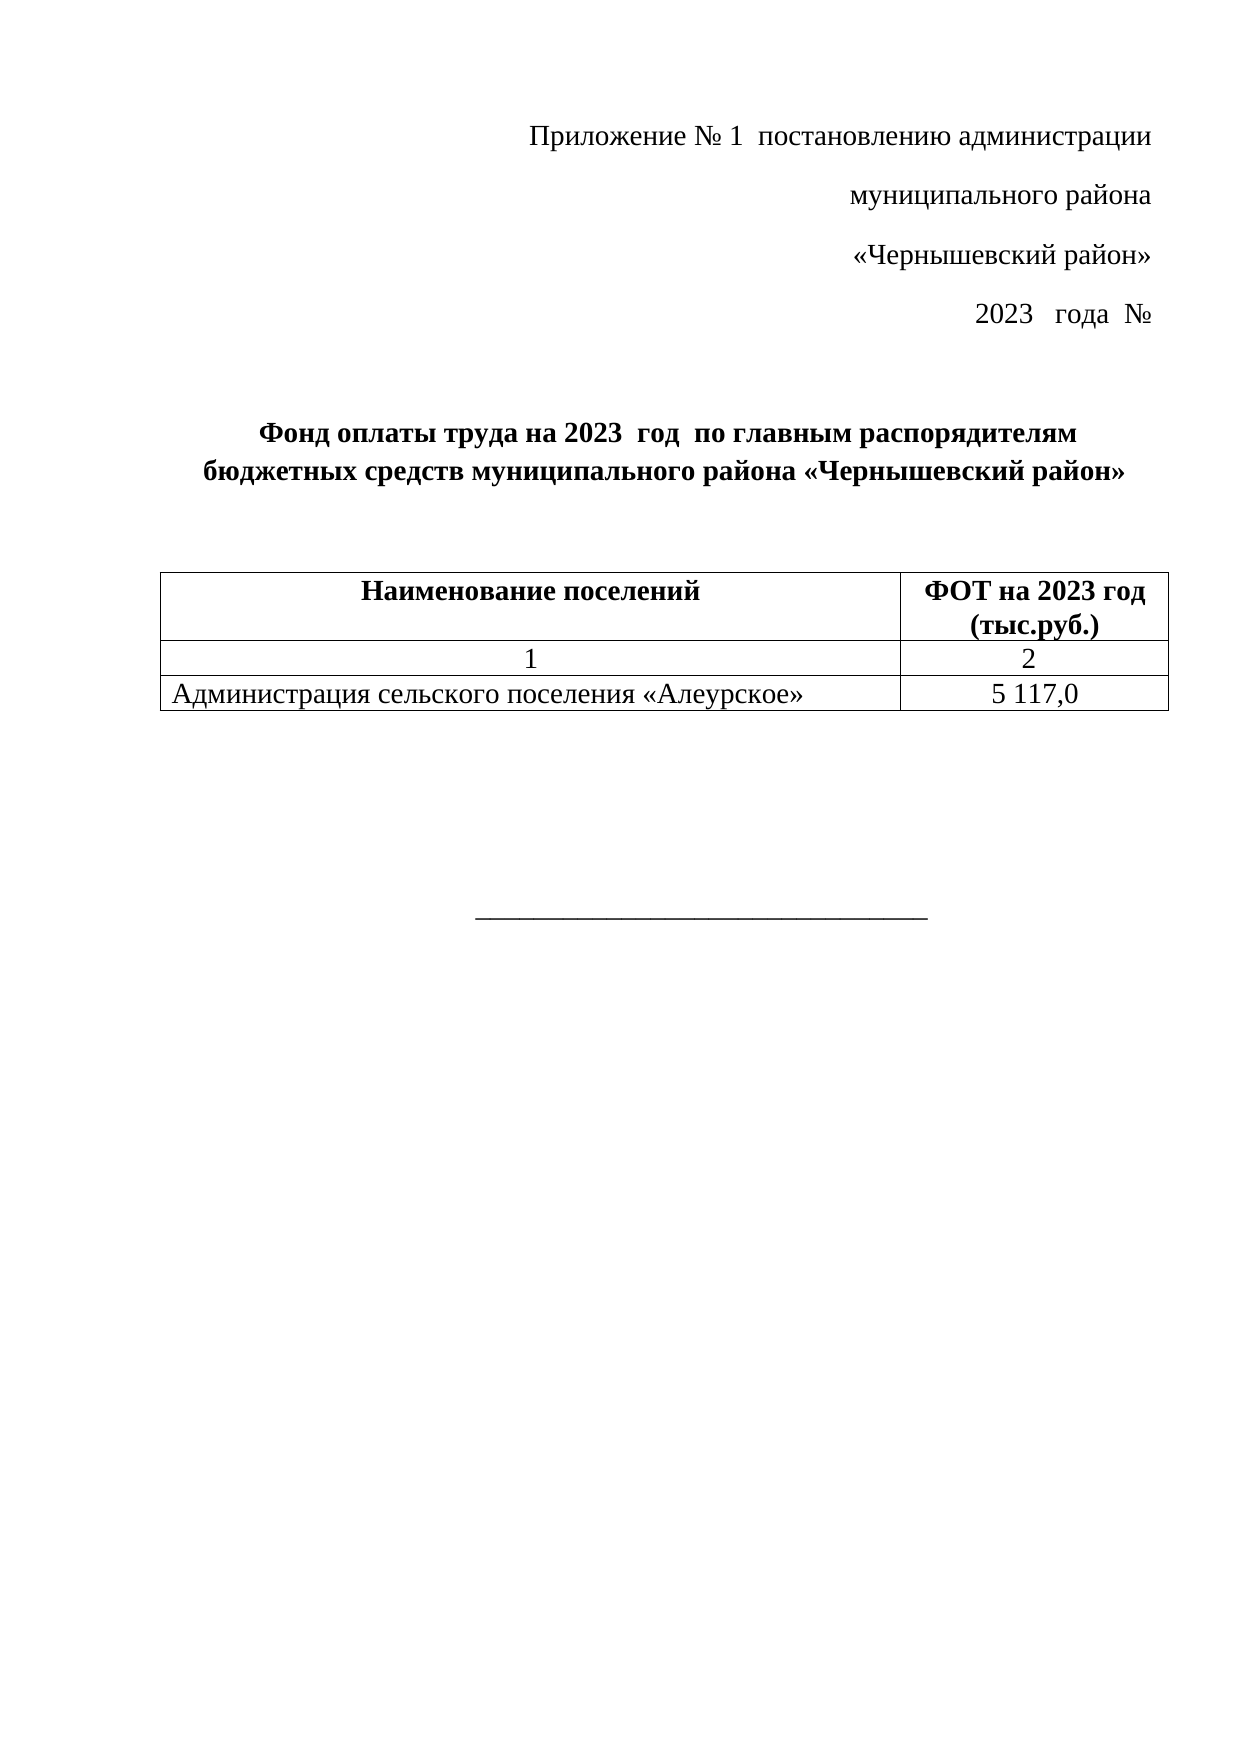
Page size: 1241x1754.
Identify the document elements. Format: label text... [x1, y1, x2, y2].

text 2023 года № [177, 296, 1152, 330]
text Приложение № 1 постановлению администрации [177, 118, 1152, 152]
table_cell Администрация сельского поселения «Алеурское» [161, 676, 900, 709]
table_cell 1 [161, 641, 900, 675]
table_header ФОТ на 2023 год (тыс.руб.) [901, 573, 1168, 640]
text «Чернышевский район» [177, 237, 1152, 270]
text _______________________________ [177, 889, 1152, 922]
text Фонд оплаты труда на 2023 год по главным распорядителям бюджетных средств муниципального района «Чернышевский район» [177, 415, 1152, 487]
table_cell 2 [901, 641, 1168, 675]
text муниципального района [177, 177, 1152, 211]
table_header Наименование поселений [161, 573, 900, 640]
table_cell 5 117,0 [901, 676, 1168, 709]
